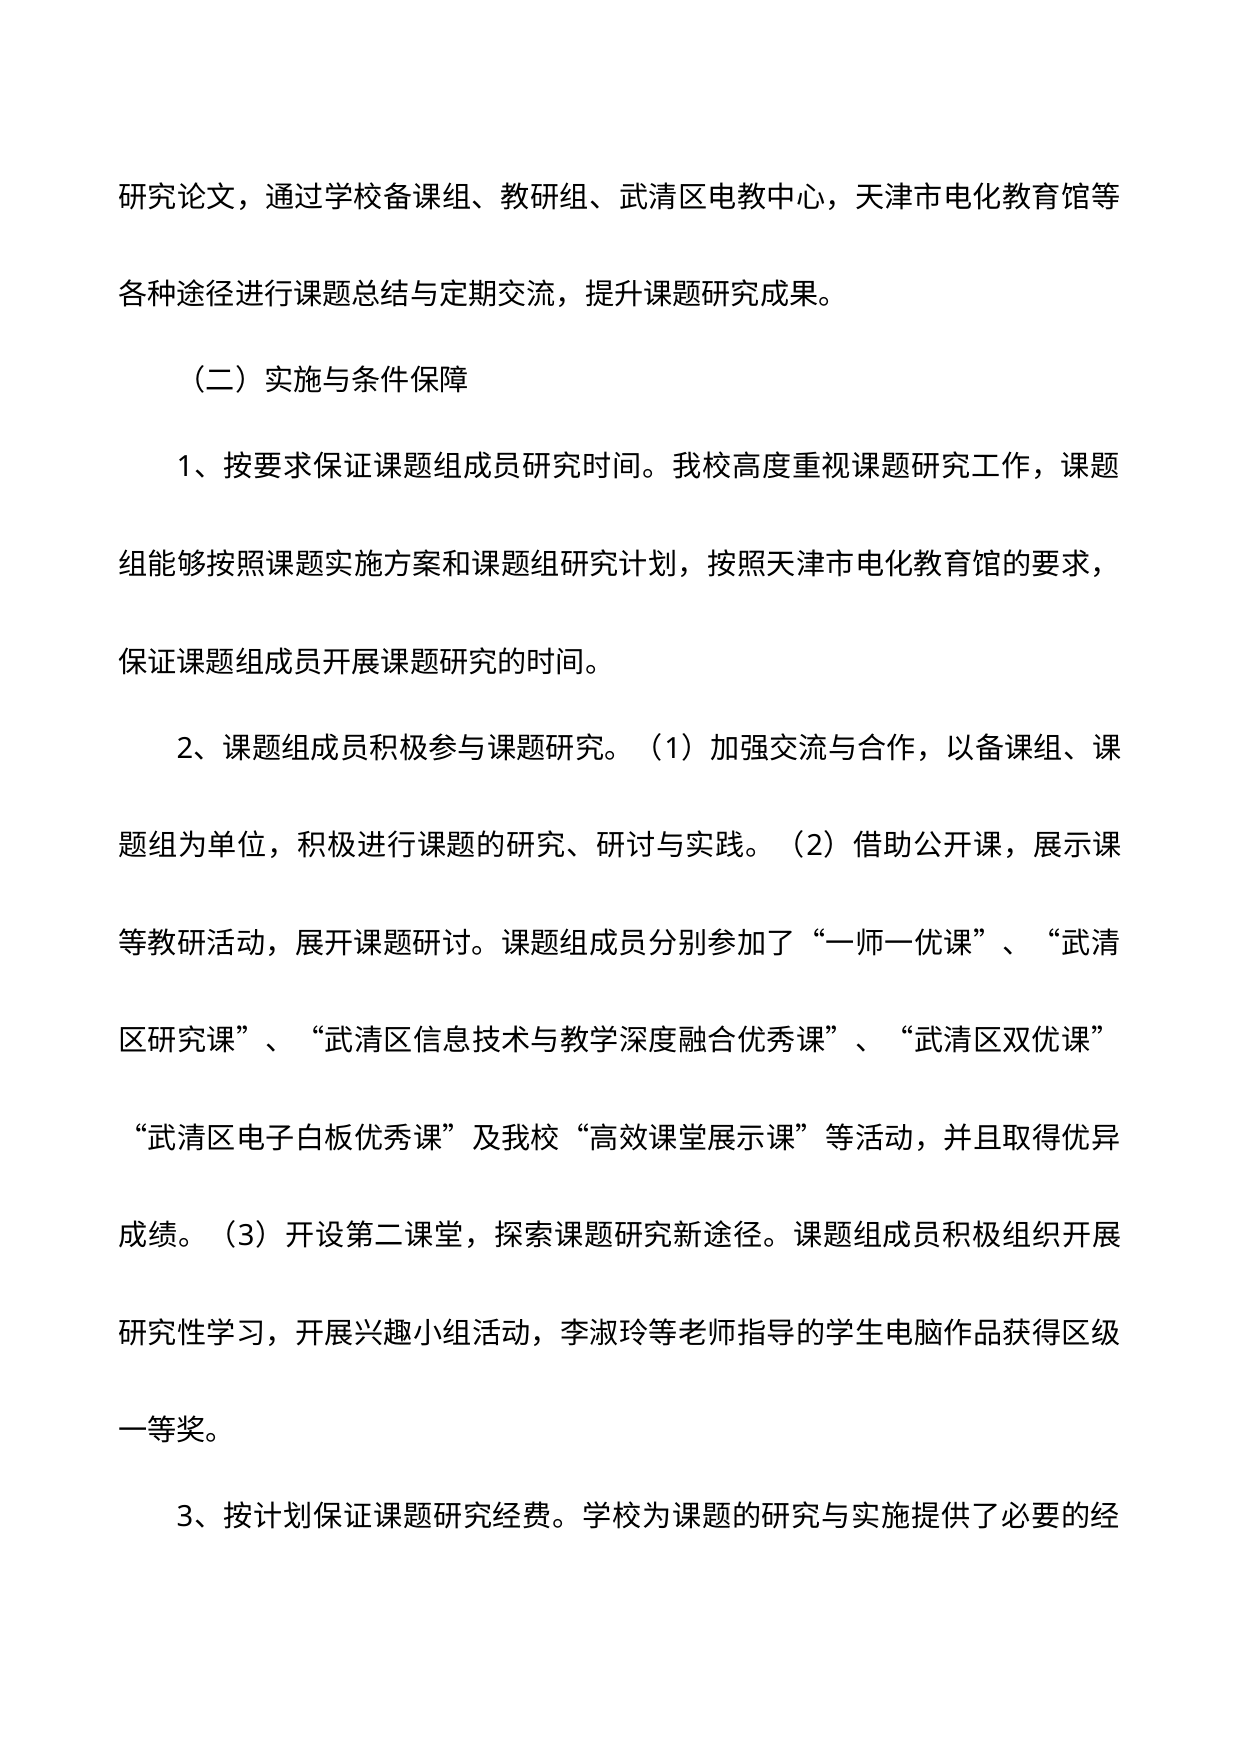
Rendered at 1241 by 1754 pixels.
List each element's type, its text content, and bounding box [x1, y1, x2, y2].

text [118, 162, 1122, 324]
text 2、课题组成员积极参与课题研究。（1）加强交流与合作，以备课组、课题组为单位，积极进行课题的研究、研讨与实践。（2）借助公开课，展示课等教研活动，展开课题研讨。课题组成员分别参加了“一师一优课”、“武清区研究课”、“武清区信息技术与教学深度融合优秀课”、“武清区双优课”、“武清区电子白板优秀课”及我校“高效课堂展示课”等活动，并且取得优异成绩。（3）开设第二课堂，探索课题研究新途径。课题组成员积极组织开展研究性学习，开展兴趣小组活动，李淑玲等老师指导的学生电脑作品获得区级一等奖。 [118, 713, 1122, 1460]
text 1、按要求保证课题组成员研究时间。我校高度重视课题研究工作，课题组能够按照课题实施方案和课题组研究计划，按照天津市电化教育馆的要求，保证课题组成员开展课题研究的时间。 [118, 432, 1122, 692]
text （二）实施与条件保障 [118, 346, 1122, 411]
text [118, 1482, 1122, 1547]
